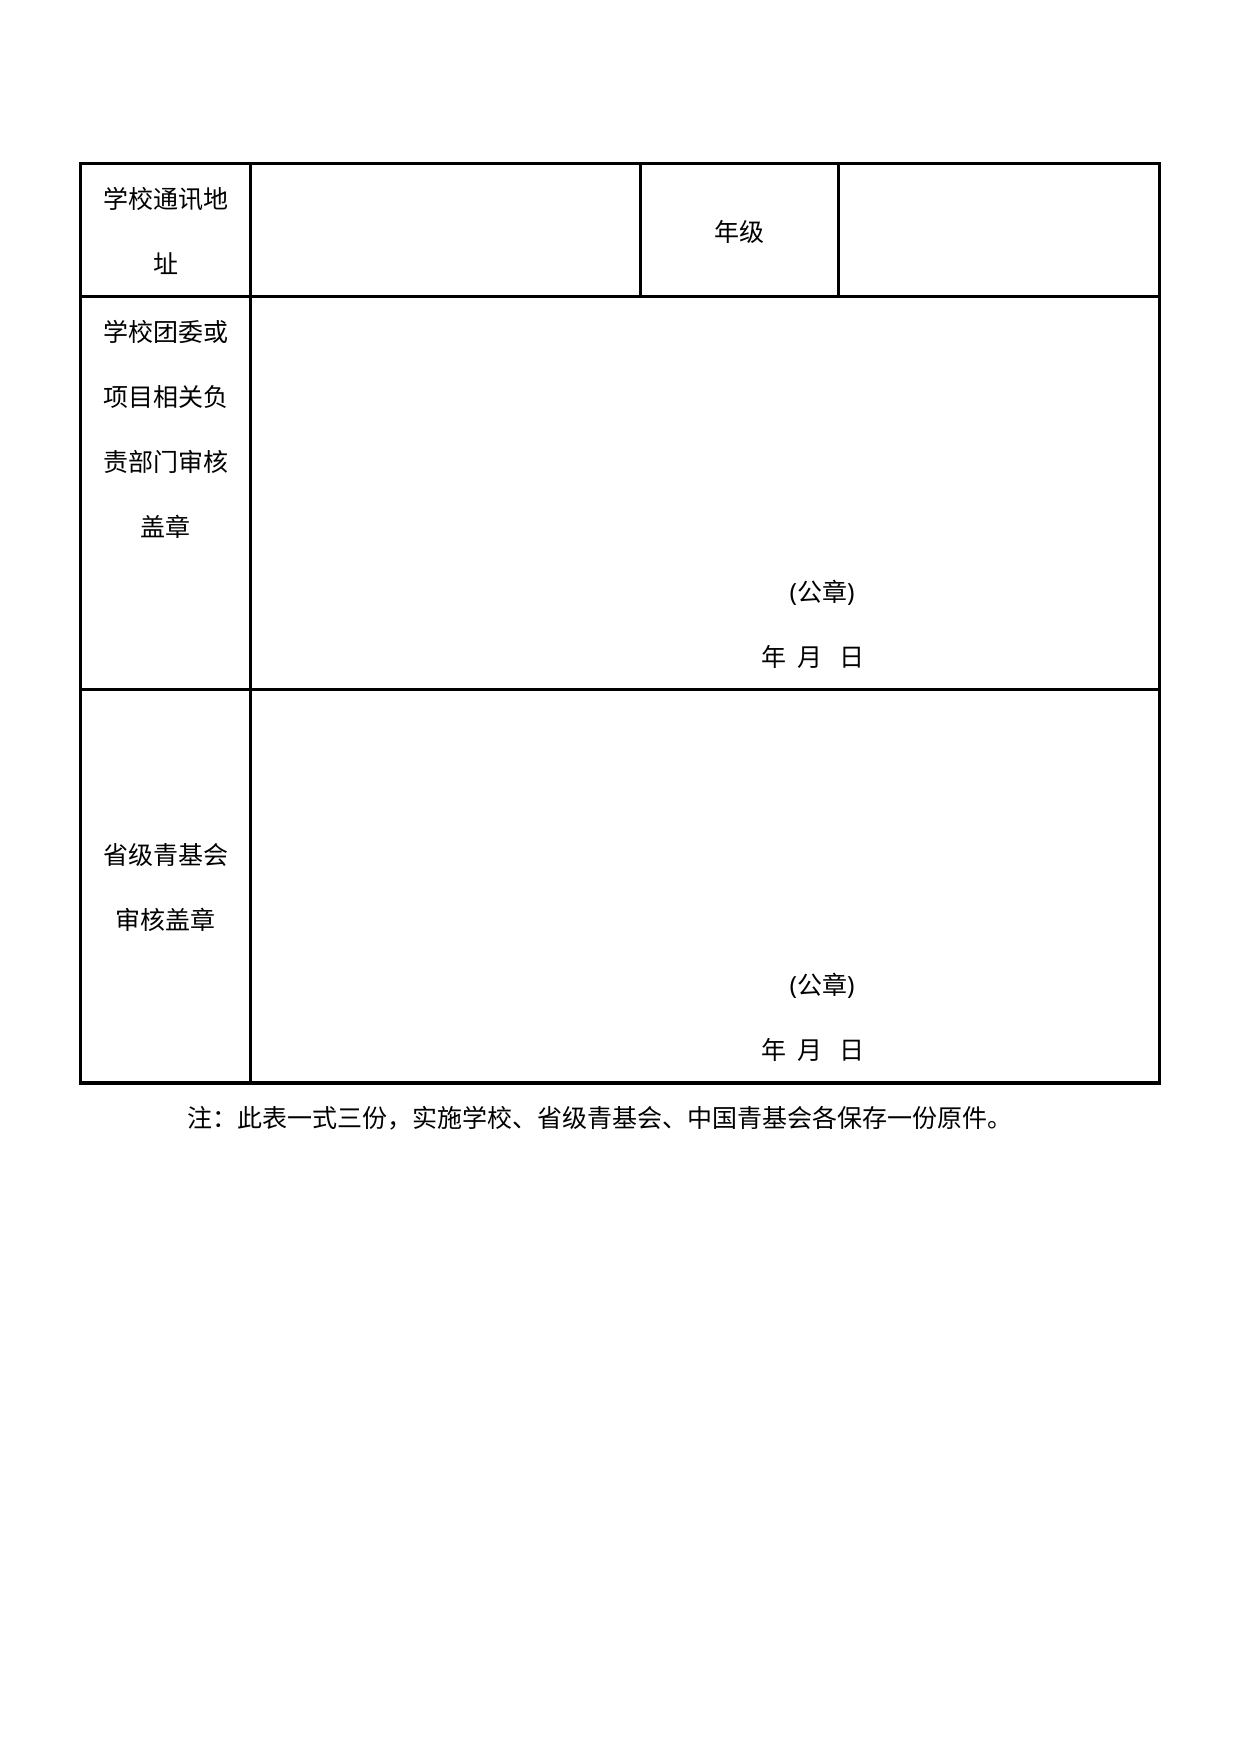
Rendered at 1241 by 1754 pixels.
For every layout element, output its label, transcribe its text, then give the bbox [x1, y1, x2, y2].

text 注：此表一式三份，实施学校、省级青基会、中国青基会各保存一份原件。 [187, 1085, 1053, 1149]
table_cell 学校团委或项目相关负责部门审核盖章 [82, 298, 249, 688]
table_cell 学校通讯地址 [82, 165, 249, 295]
table_cell (公章) 年 月 日 [252, 298, 1158, 688]
table_cell 省级青基会 审核盖章 [82, 691, 249, 1081]
table_cell 年级 [642, 165, 837, 295]
table_cell [840, 165, 1158, 295]
table_cell [252, 165, 639, 295]
table_cell (公章) 年 月 日 [252, 691, 1158, 1081]
